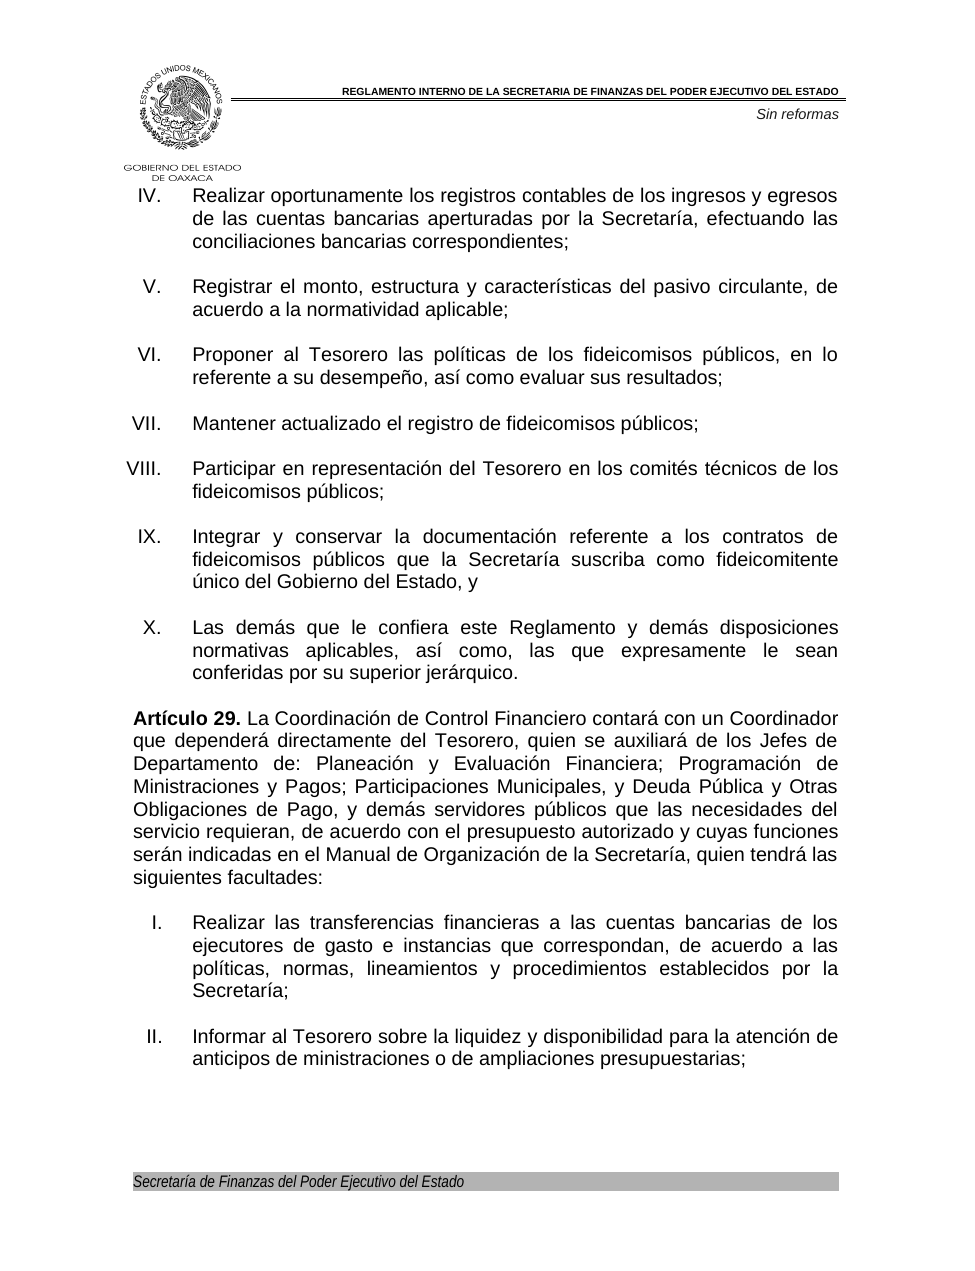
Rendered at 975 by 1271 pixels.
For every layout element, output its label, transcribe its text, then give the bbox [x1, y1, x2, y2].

list Proponer al Tesorero las políticas de los fideicomisos públicos, en lo referente a su desempeño, así como evaluar sus resultados; [161, 343, 839, 389]
list Mantener actualizado el registro de fideicomisos públicos; [161, 411, 839, 434]
list Realizar las transferencias financieras a las cuentas bancarias de los ejecutores de gasto e instancias que correspondan, de acuerdo a las políticas, normas, lineamientos y procedimientos establecidos por la Secretaría; [162, 911, 839, 1002]
list Las demás que le confiera este Reglamento y demás disposiciones normativas aplicables, así como, las que expresamente le sean conferidas por su superior jerárquico. [161, 616, 839, 684]
list Registrar el monto, estructura y características del pasivo circulante, de acuerdo a la normatividad aplicable; [161, 275, 839, 321]
picture [121, 62, 244, 184]
text Artículo 29. La Coordinación de Control Financiero contará con un Coordinador que dependerá directamente del Tesorero, quien se auxiliará de los Jefes de Departamento de: Planeación y Evaluación Financiera; Programación de Ministraciones y Pagos; Participaciones Municipales, y Deuda Pública y Otras Obligaciones de Pago, y demás servidores públicos que las necesidades del servicio requieran, de acuerdo con el presupuesto autorizado y cuyas funciones serán indicadas en el Manual de Organización de la Secretaría, quien tendrá las siguientes facultades: [133, 707, 839, 888]
list Realizar oportunamente los registros contables de los ingresos y egresos de las cuentas bancarias aperturadas por la Secretaría, efectuando las conciliaciones bancarias correspondientes; [161, 184, 839, 252]
list Participar en representación del Tesorero en los comités técnicos de los fideicomisos públicos; [161, 457, 839, 502]
list Integrar y conservar la documentación referente a los contratos de fideicomisos públicos que la Secretaría suscriba como fideicomitente único del Gobierno del Estado, y [161, 525, 839, 593]
list Informar al Tesorero sobre la liquidez y disponibilidad para la atención de anticipos de ministraciones o de ampliaciones presupuestarias; [162, 1024, 839, 1070]
